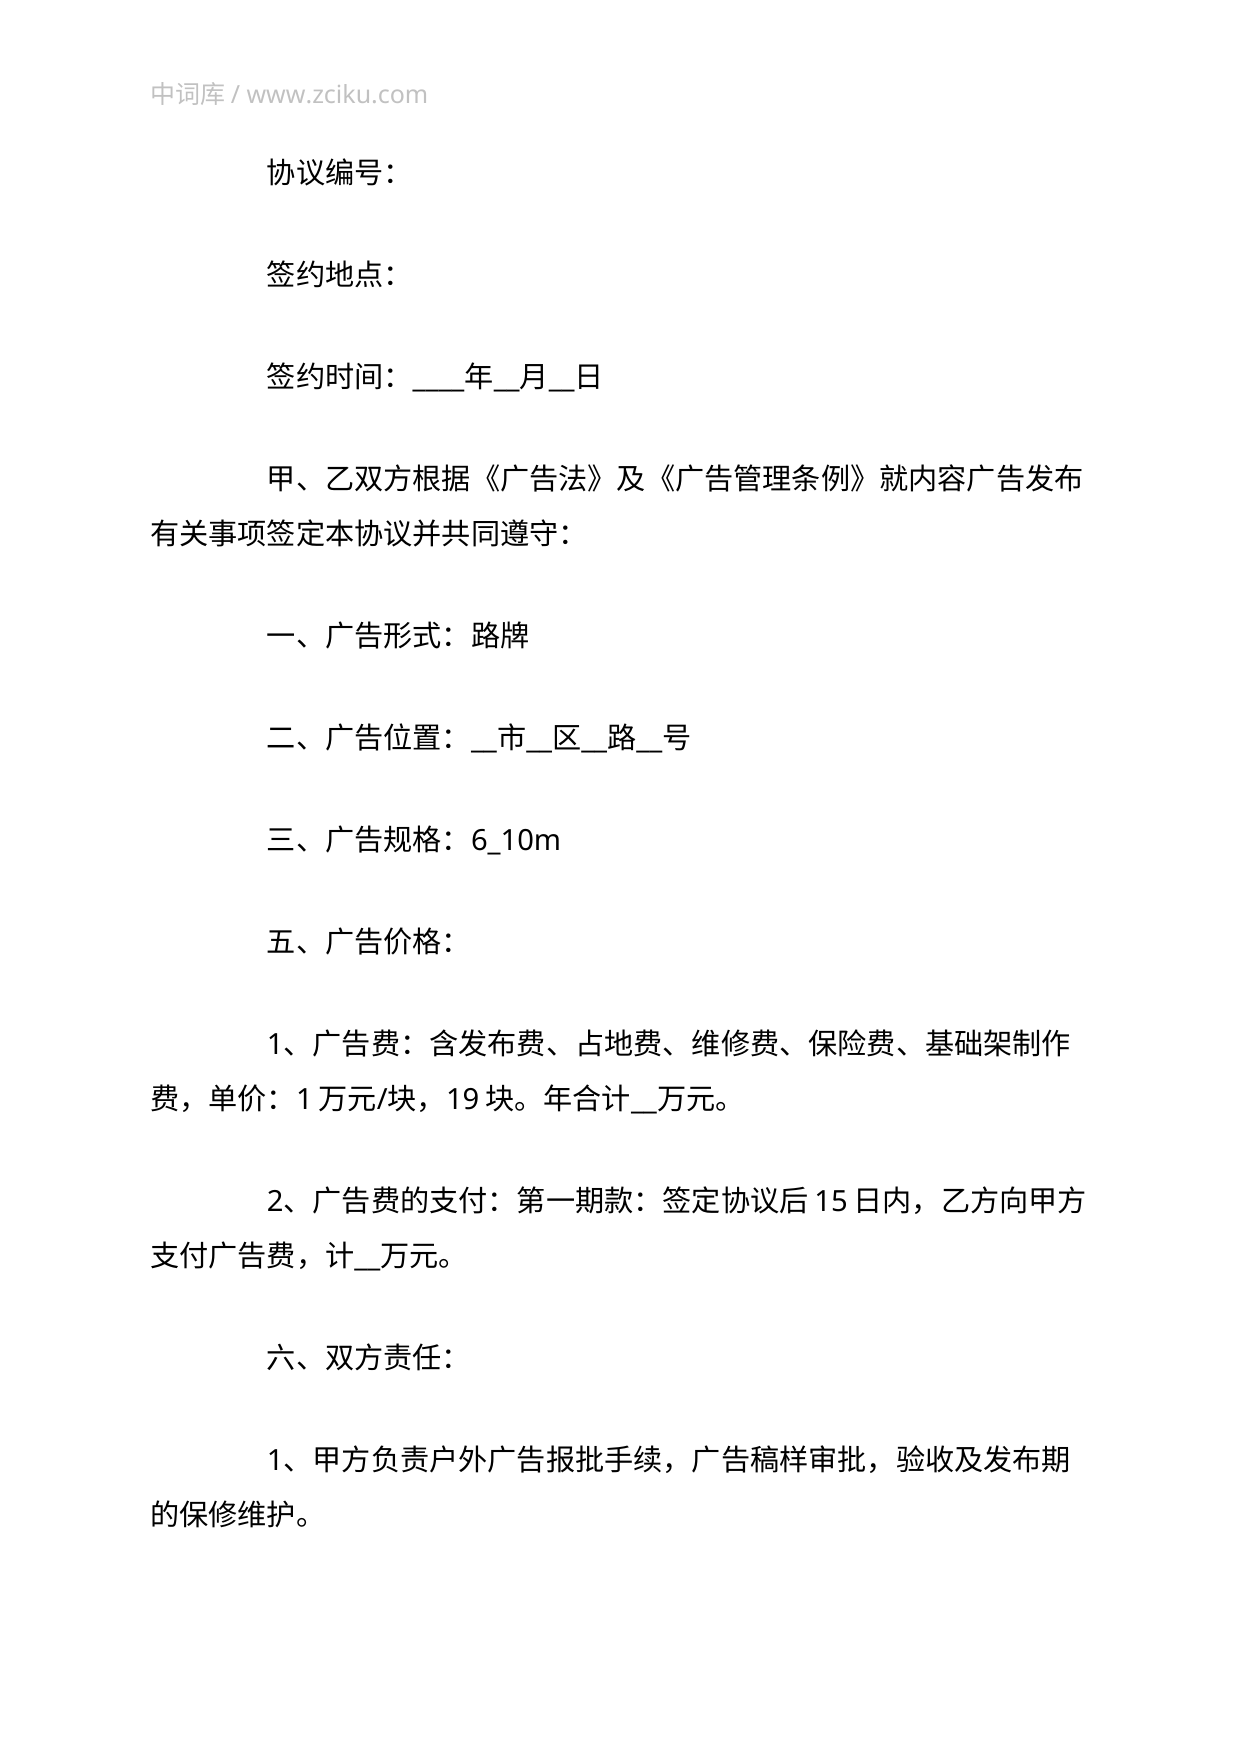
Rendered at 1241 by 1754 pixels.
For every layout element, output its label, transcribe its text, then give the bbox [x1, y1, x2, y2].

text 六、双方责任： [150, 1334, 1090, 1377]
text 协议编号： [150, 150, 1090, 192]
text 签约时间：____年__月__日 [150, 354, 1090, 396]
text 签约地点： [150, 252, 1090, 294]
text 五、广告价格： [150, 919, 1090, 961]
text 三、广告规格：6_10m [150, 817, 1090, 859]
text 2、广告费的支付：第一期款：签定协议后15日内，乙方向甲方支付广告费，计__万元。 [150, 1178, 1090, 1275]
text 甲、乙双方根据《广告法》及《广告管理条例》就内容广告发布有关事项签定本协议并共同遵守： [150, 456, 1090, 553]
text 一、广告形式：路牌 [150, 613, 1090, 655]
text 1、广告费：含发布费、占地费、维修费、保险费、基础架制作费，单价：1万元/块，19块。年合计__万元。 [150, 1021, 1090, 1118]
text 二、广告位置：__市__区__路__号 [150, 715, 1090, 757]
text 1、甲方负责户外广告报批手续，广告稿样审批，验收及发布期的保修维护。 [150, 1437, 1090, 1534]
